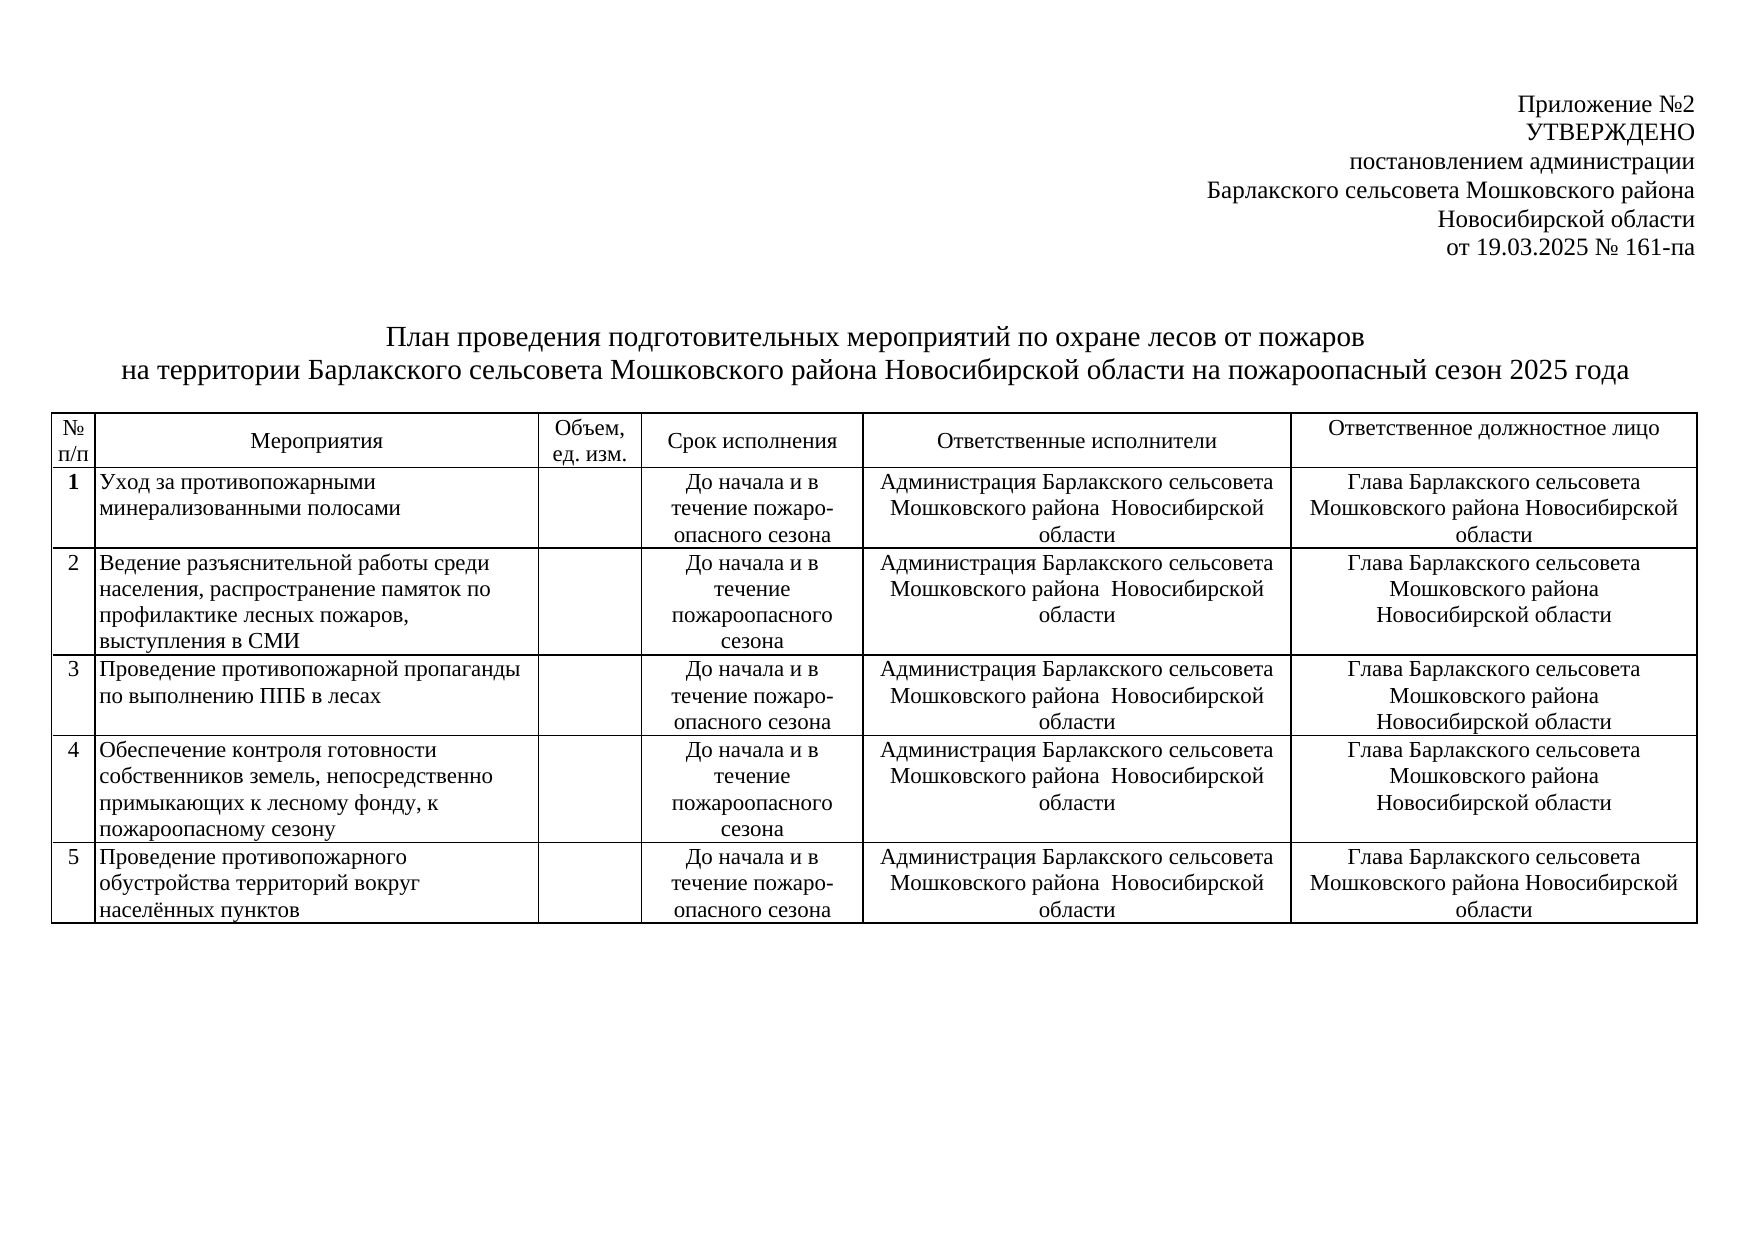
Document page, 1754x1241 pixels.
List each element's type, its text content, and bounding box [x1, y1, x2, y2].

text УТВЕРЖДЕНО [56, 117, 1695, 146]
table_cell До начала и в течение пожароопасного сезона [642, 736, 862, 842]
table_header № п/п [52, 414, 94, 466]
table_cell Глава Барлакского сельсовета Мошковского района Новосибирской области [1292, 843, 1696, 922]
table_cell Администрация Барлакского сельсовета Мошковского района Новосибирской области [864, 843, 1290, 922]
table_header Срок исполнения [642, 414, 862, 466]
table_cell 3 [52, 655, 94, 734]
table_cell Глава Барлакского сельсовета Мошковского района Новосибирской области [1292, 656, 1696, 734]
table_cell Обеспечение контроля готовности собственников земель, непосредственно примыкающих к лесному фонду, к пожароопасному сезону [96, 736, 538, 842]
table_cell 1 [52, 468, 94, 547]
table_header Ответственные исполнители [864, 414, 1290, 466]
text постановлением администрации [56, 146, 1695, 175]
table_cell Глава Барлакского сельсовета Мошковского района Новосибирской области [1292, 549, 1696, 654]
table_cell [539, 549, 641, 654]
table_cell Администрация Барлакского сельсовета Мошковского района Новосибирской области [864, 736, 1290, 842]
table_cell 4 [52, 736, 94, 842]
table_cell Администрация Барлакского сельсовета Мошковского района Новосибирской области [864, 549, 1290, 654]
table_header Объем, ед. изм. [539, 414, 641, 466]
text Барлакского сельсовета Мошковского района [56, 175, 1695, 204]
table_cell [539, 843, 641, 922]
table_cell Проведение противопожарной пропаганды по выполнению ППБ в лесах [96, 656, 538, 734]
text План проведения подготовительных мероприятий по охране лесов от пожаров [56, 319, 1695, 352]
table_cell Проведение противопожарного обустройства территорий вокруг населённых пунктов [96, 843, 538, 922]
text на территории Барлакского сельсовета Мошковского района Новосибирской области на пожароопасный сезон 2025 года [56, 352, 1695, 386]
text Приложение №2 [56, 89, 1695, 117]
table_cell Глава Барлакского сельсовета Мошковского района Новосибирской области [1292, 736, 1696, 842]
table_cell Уход за противопожарными минерализованными полосами [96, 468, 538, 547]
text от 19.03.2025 № 161-па [56, 232, 1695, 261]
table_cell 5 [52, 843, 94, 922]
table_cell [539, 656, 641, 734]
table_cell 2 [52, 548, 94, 654]
table_cell До начала и в течение пожароопасного сезона [642, 549, 862, 654]
table_cell [539, 468, 641, 547]
table_cell Администрация Барлакского сельсовета Мошковского района Новосибирской области [864, 468, 1290, 547]
text Новосибирской области [56, 204, 1695, 232]
table_header Мероприятия [96, 414, 538, 466]
table_cell До начала и в течение пожаро-опасного сезона [642, 468, 862, 547]
table_header Ответственное должностное лицо [1292, 414, 1696, 466]
table_cell Ведение разъяснительной работы среди населения, распространение памяток по профилактике лесных пожаров, выступления в СМИ [96, 549, 538, 654]
table_cell До начала и в течение пожаро-опасного сезона [642, 656, 862, 734]
table_cell [539, 736, 641, 842]
table_cell Администрация Барлакского сельсовета Мошковского района Новосибирской области [864, 656, 1290, 734]
table_cell До начала и в течение пожаро-опасного сезона [642, 843, 862, 922]
table_cell Глава Барлакского сельсовета Мошковского района Новосибирской области [1292, 468, 1696, 547]
